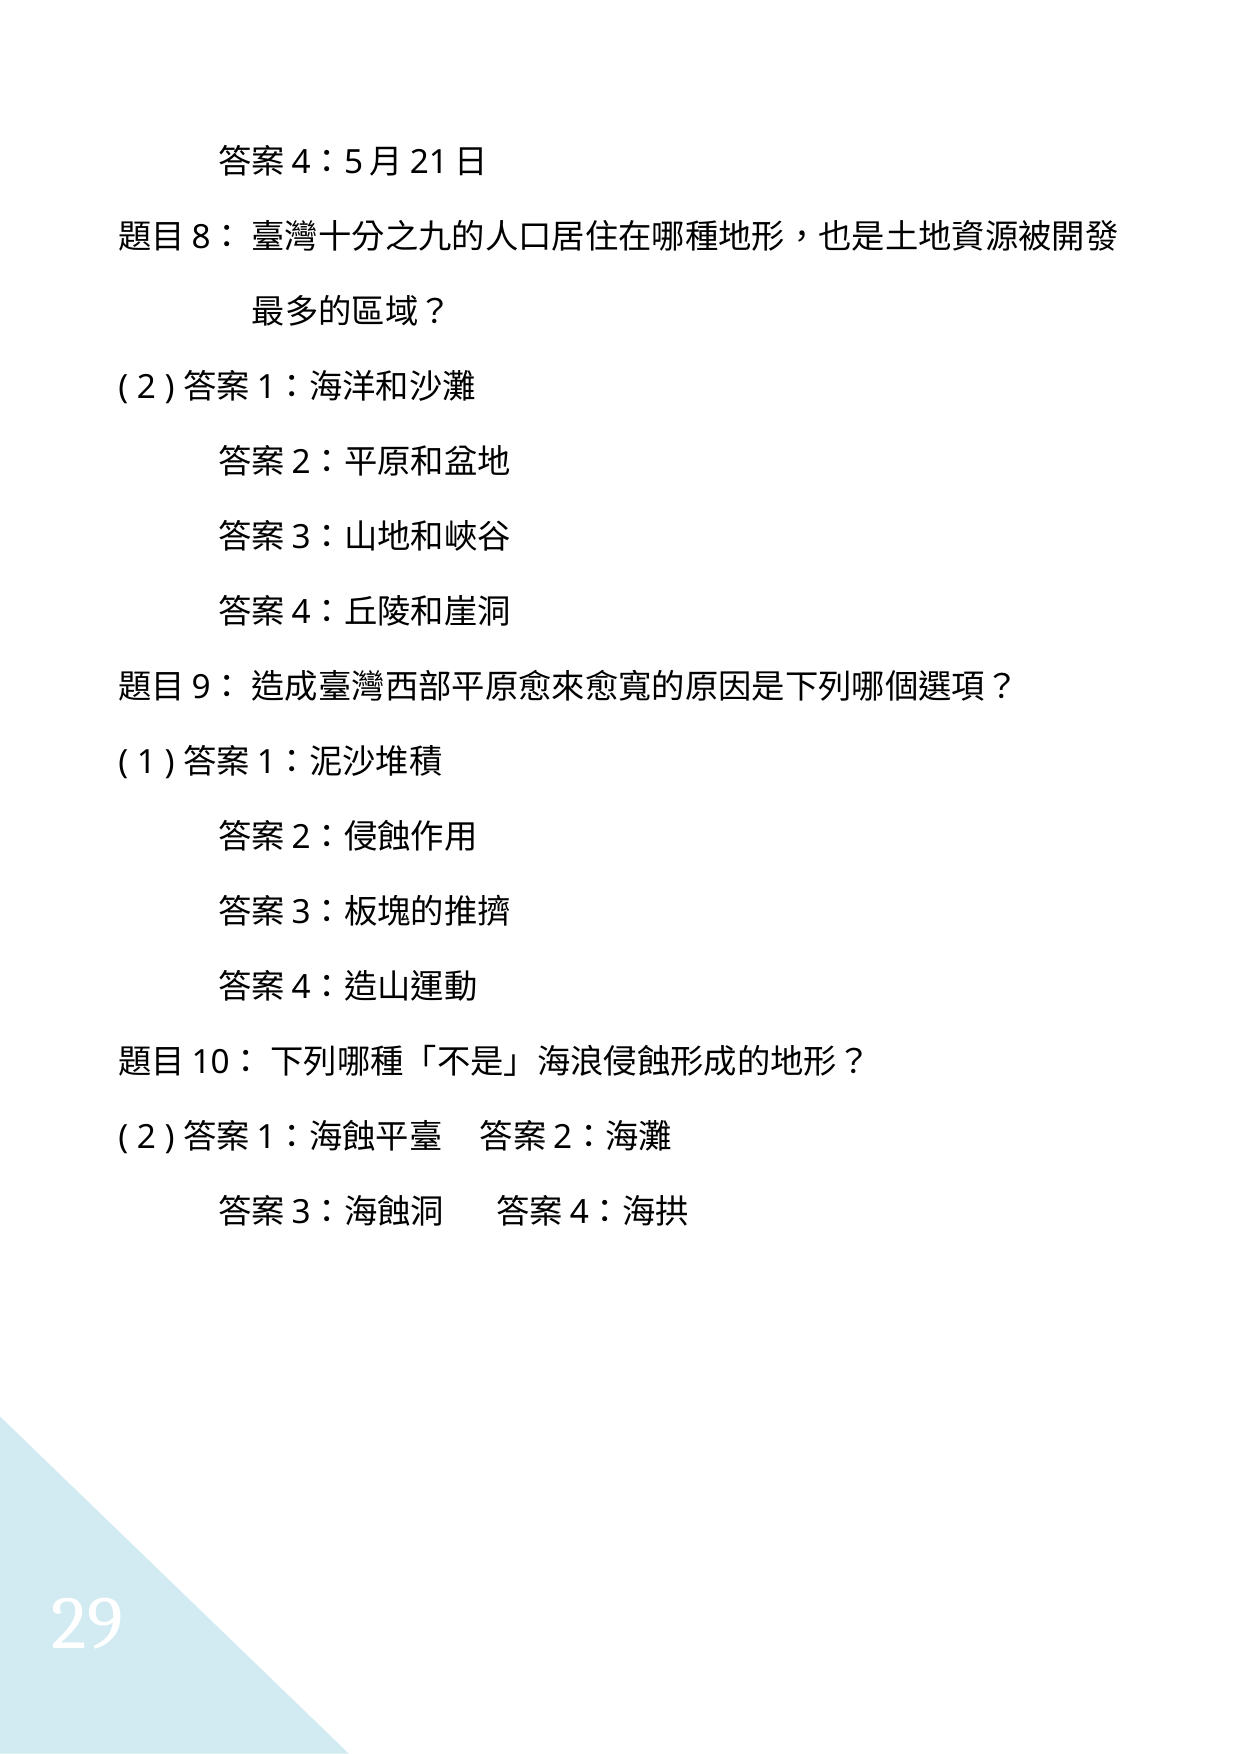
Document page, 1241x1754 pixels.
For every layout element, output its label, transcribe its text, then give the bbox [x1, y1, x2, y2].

text 題目10： 下列哪種「不是」海浪侵蝕形成的地形？ [118, 1022, 1122, 1097]
text 答案4：造山運動 [218, 947, 1122, 1022]
text 答案2：平原和盆地 [218, 422, 1122, 497]
text ( 2 ) 答案1：海蝕平臺 答案2：海灘 [118, 1097, 1122, 1172]
text 答案2：侵蝕作用 [218, 797, 1122, 872]
text 答案3：山地和峽谷 [218, 497, 1122, 572]
text 答案3：板塊的推擠 [218, 872, 1122, 947]
text 答案3：海蝕洞 答案4：海拱 [218, 1172, 1122, 1247]
text ( 1 ) 答案1：泥沙堆積 [118, 722, 1122, 797]
text 答案4：丘陵和崖洞 [218, 572, 1122, 647]
text 題目9： 造成臺灣西部平原愈來愈寬的原因是下列哪個選項？ [118, 647, 1122, 722]
text 題目8： 臺灣十分之九的人口居住在哪種地形，也是土地資源被開發最多的區域？ [118, 197, 1122, 347]
text 答案4：5月21日 [218, 122, 1122, 197]
text ( 2 ) 答案1：海洋和沙灘 [118, 347, 1122, 422]
